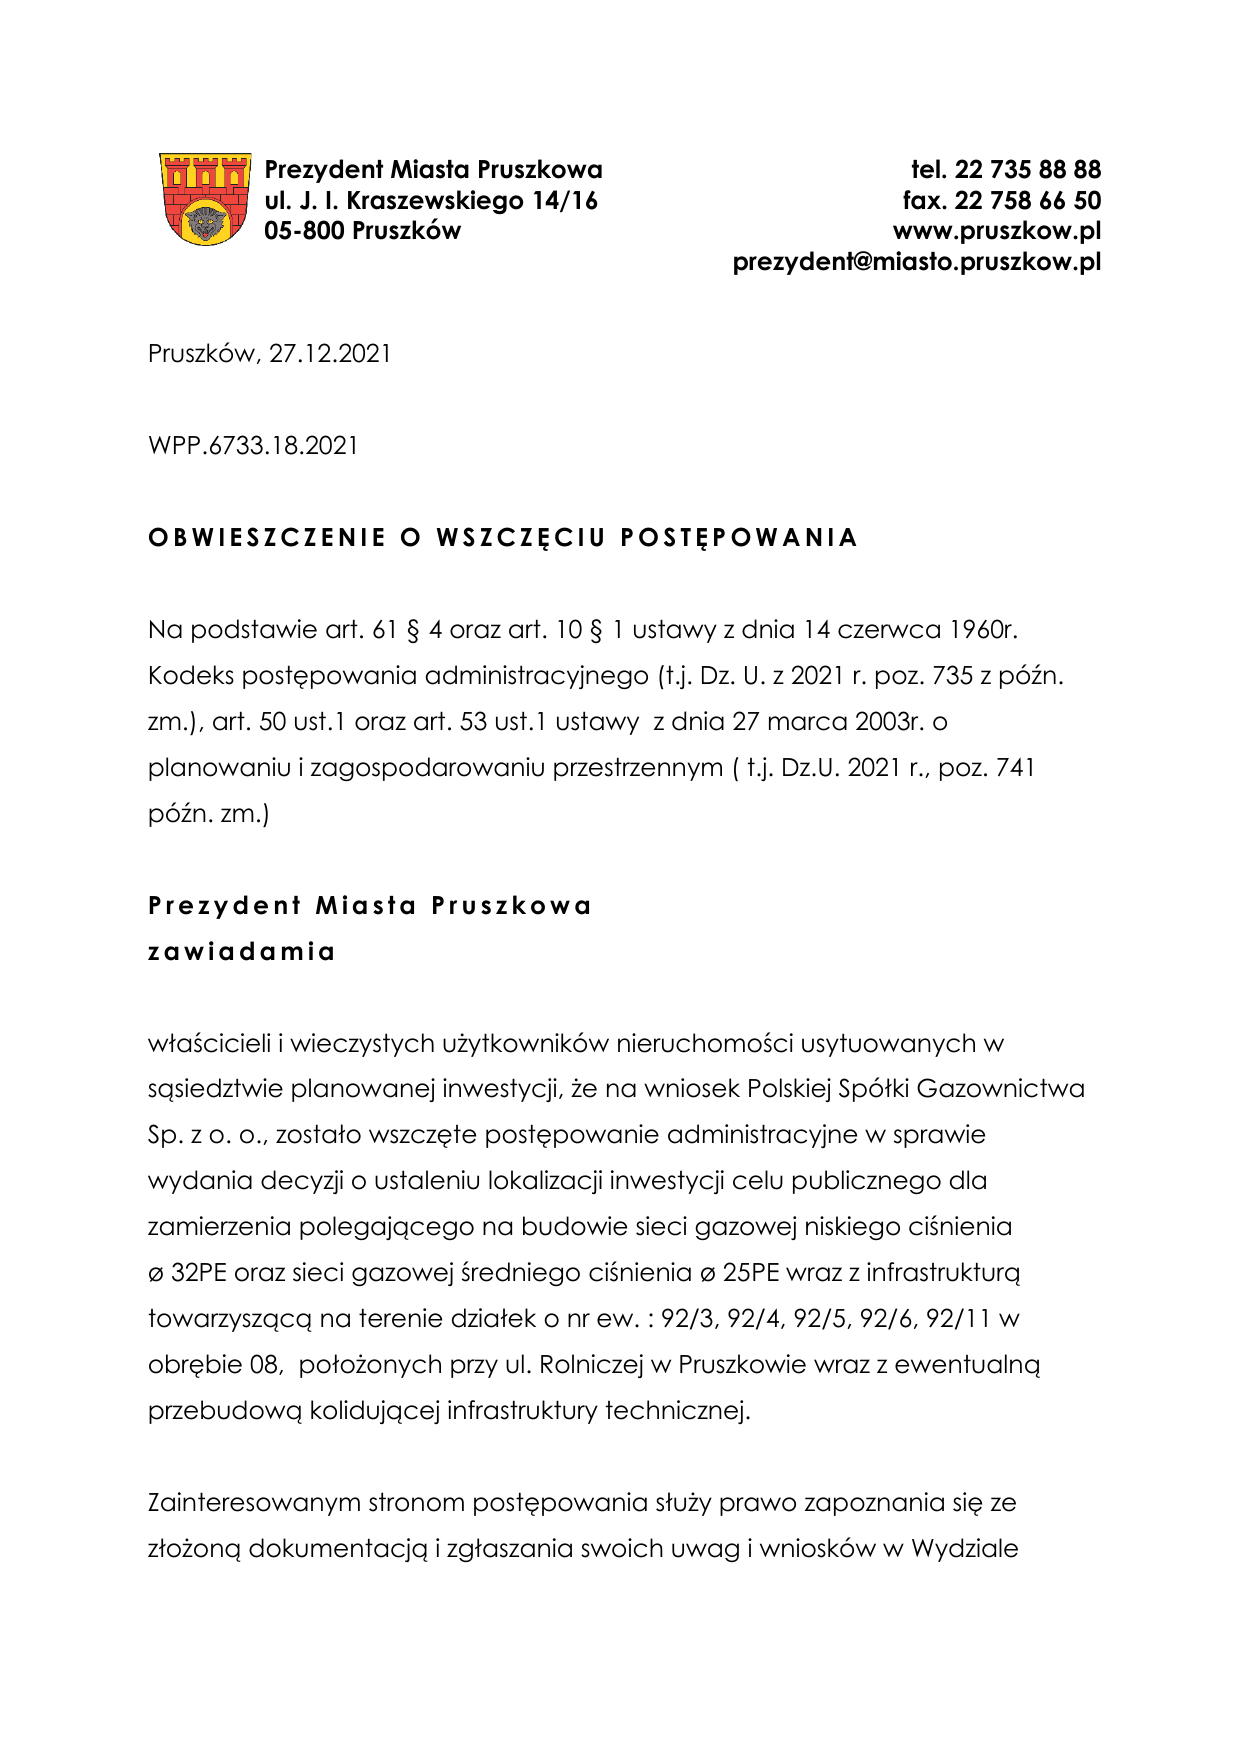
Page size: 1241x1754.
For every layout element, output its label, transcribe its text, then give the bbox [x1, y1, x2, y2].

picture [159, 153, 252, 246]
table_header Prezydent Miasta Pruszkowa ul. J. I. Kraszewskiego 14/16 05-800 Pruszków [259, 148, 709, 282]
table_header [153, 148, 258, 282]
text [148, 338, 1093, 1563]
table_header tel. 22 735 88 88 fax. 22 758 66 50 www.pruszkow.pl prezydent@miasto.pruszkow.pl [709, 148, 1107, 282]
